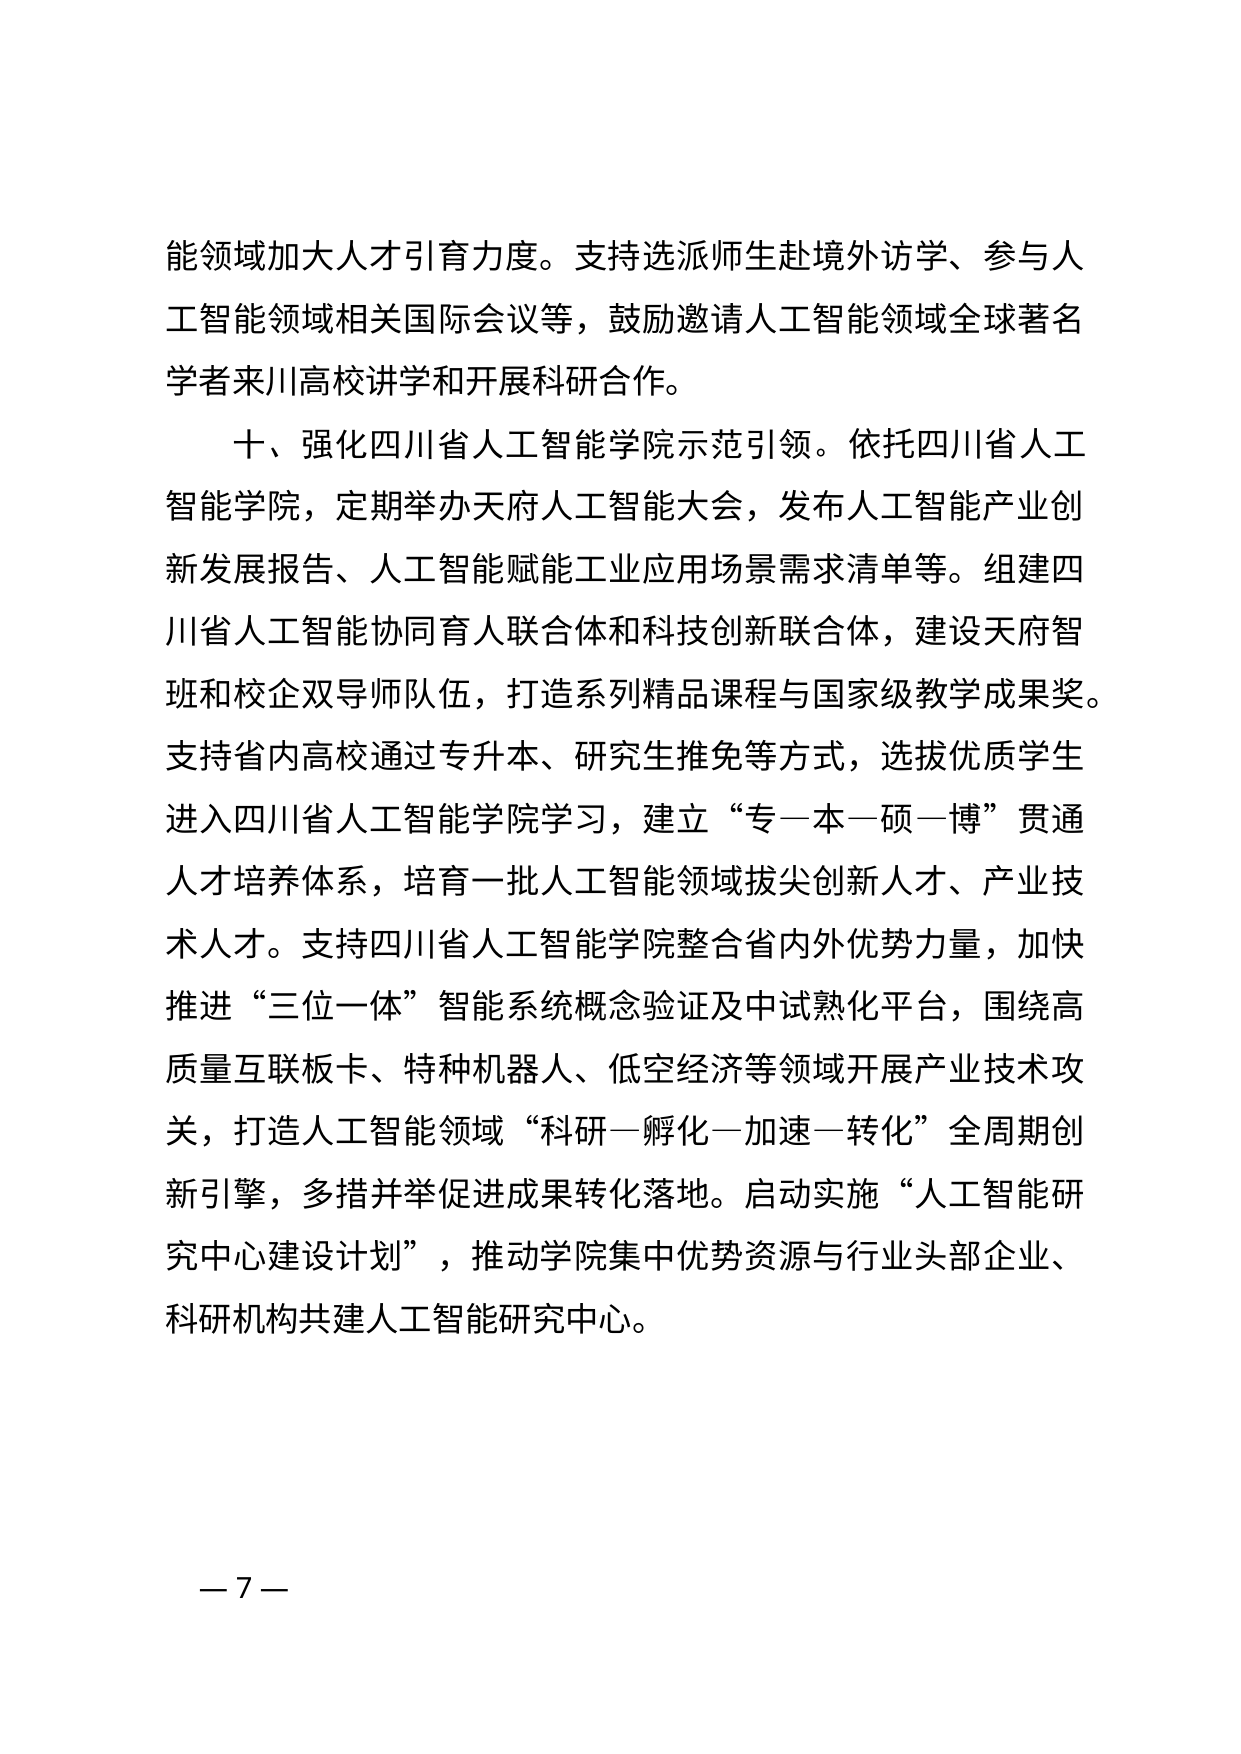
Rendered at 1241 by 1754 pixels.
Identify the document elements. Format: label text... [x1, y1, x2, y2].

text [165, 218, 1087, 406]
text 十、强化四川省人工智能学院示范引领。依托四川省人工智能学院，定期举办天府人工智能大会，发布人工智能产业创新发展报告、人工智能赋能工业应用场景需求清单等。组建四川省人工智能协同育人联合体和科技创新联合体，建设天府智班和校企双导师队伍，打造系列精品课程与国家级教学成果奖。支持省内高校通过专升本、研究生推免等方式，选拔优质学生进入四川省人工智能学院学习，建立“专—本—硕—博”贯通人才培养体系，培育一批人工智能领域拔尖创新人才、产业技术人才。支持四川省人工智能学院整合省内外优势力量，加快推进“三位一体”智能系统概念验证及中试熟化平台，围绕高质量互联板卡、特种机器人、低空经济等领域开展产业技术攻关，打造人工智能领域“科研—孵化—加速—转化”全周期创新引擎，多措并举促进成果转化落地。启动实施“人工智能研究中心建设计划”，推动学院集中优势资源与行业头部企业、科研机构共建人工智能研究中心。 [165, 406, 1087, 1343]
